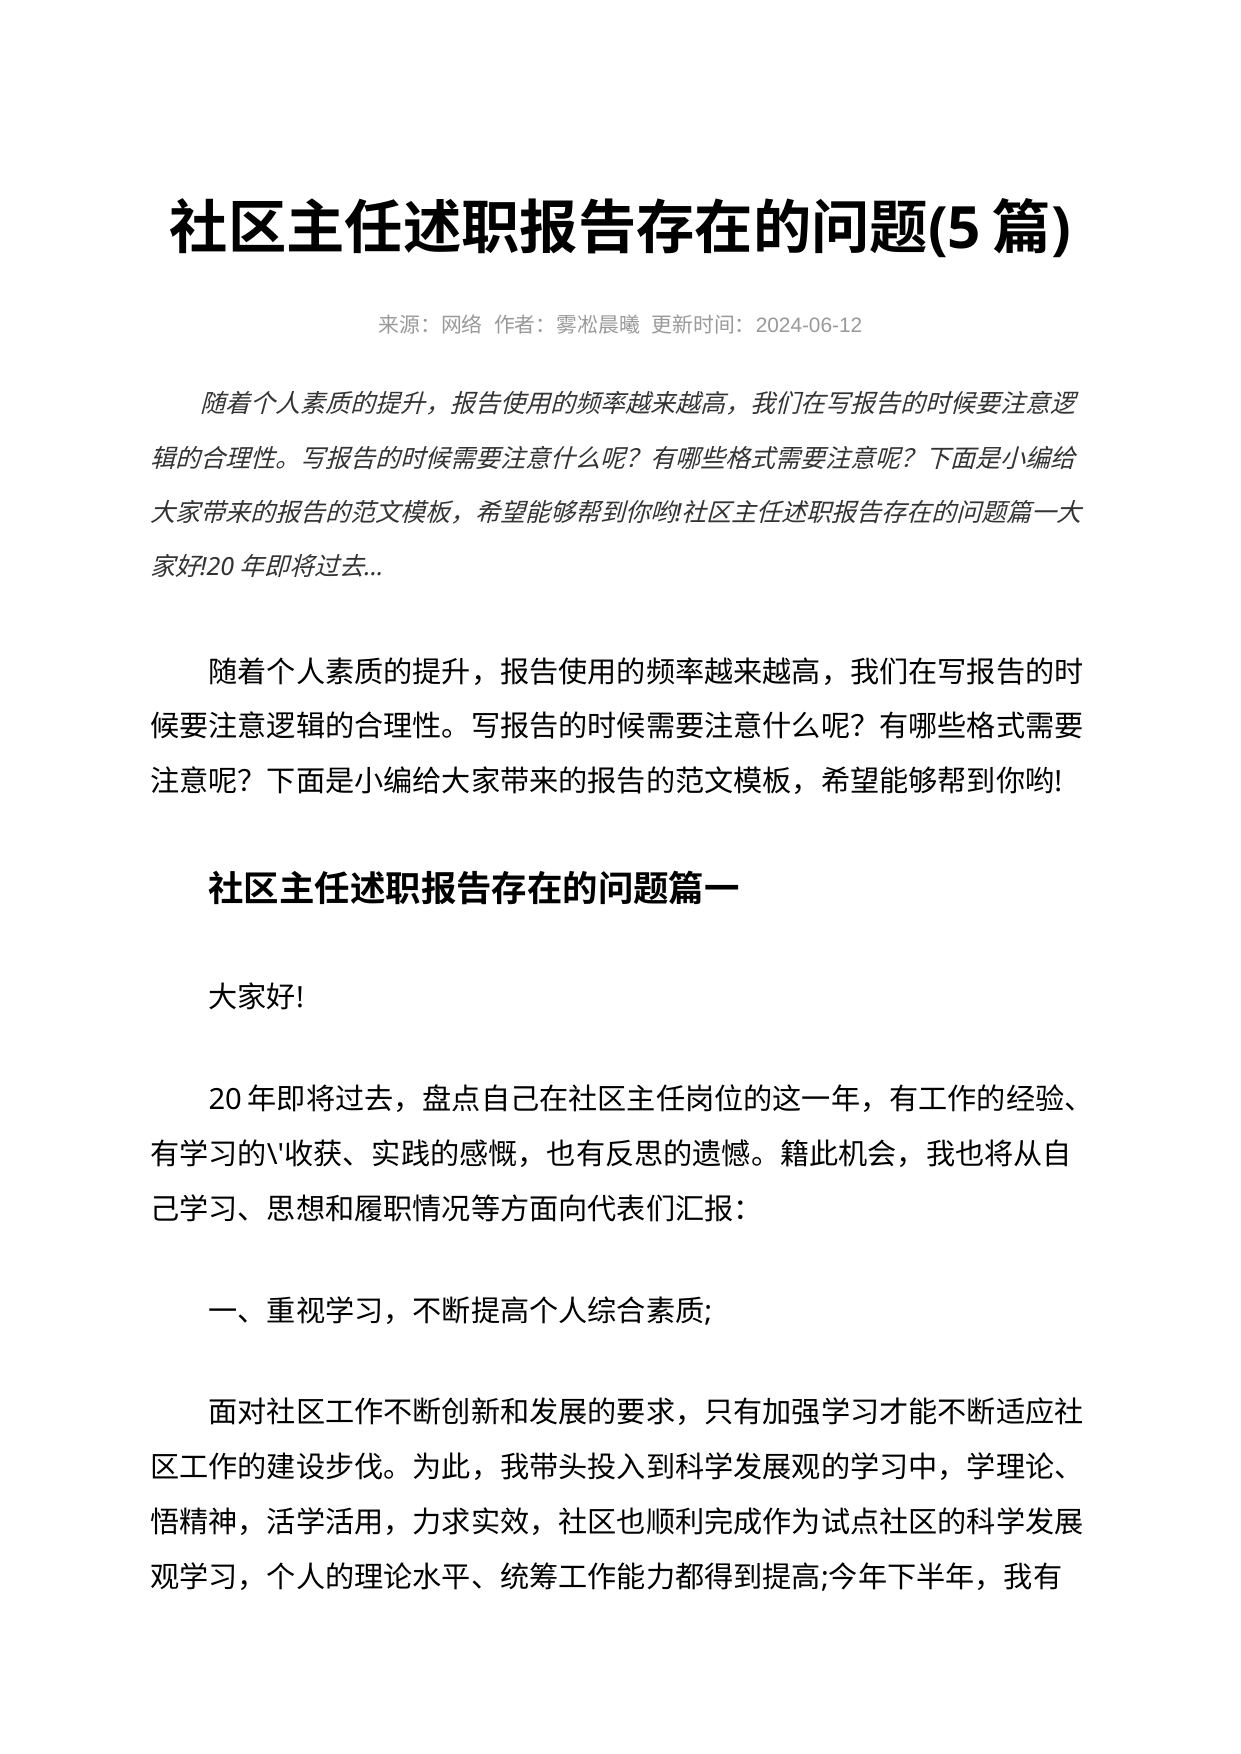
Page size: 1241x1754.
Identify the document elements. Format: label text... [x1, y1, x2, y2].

subtitle 社区主任述职报告存在的问题(5篇) [150, 181, 1090, 266]
text 大家好! [150, 973, 1090, 1016]
text 20年即将过去，盘点自己在社区主任岗位的这一年，有工作的经验、有学习的\'收获、实践的感慨，也有反思的遗憾。籍此机会，我也将从自己学习、思想和履职情况等方面向代表们汇报： [150, 1075, 1090, 1228]
text 来源：网络 作者：雾凇晨曦 更新时间：2024-06-12 [150, 313, 1090, 337]
text 随着个人素质的提升，报告使用的频率越来越高，我们在写报告的时候要注意逻辑的合理性。写报告的时候需要注意什么呢？有哪些格式需要注意呢？下面是小编给大家带来的报告的范文模板，希望能够帮到你哟! [150, 648, 1090, 800]
text 随着个人素质的提升，报告使用的频率越来越高，我们在写报告的时候要注意逻辑的合理性。写报告的时候需要注意什么呢？有哪些格式需要注意呢？下面是小编给大家带来的报告的范文模板，希望能够帮到你哟!社区主任述职报告存在的问题篇一大家好!20年即将过去... [150, 384, 1090, 583]
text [150, 1389, 1090, 1596]
text 一、重视学习，不断提高个人综合素质; [150, 1287, 1090, 1329]
text 社区主任述职报告存在的问题篇一 [150, 860, 1090, 911]
